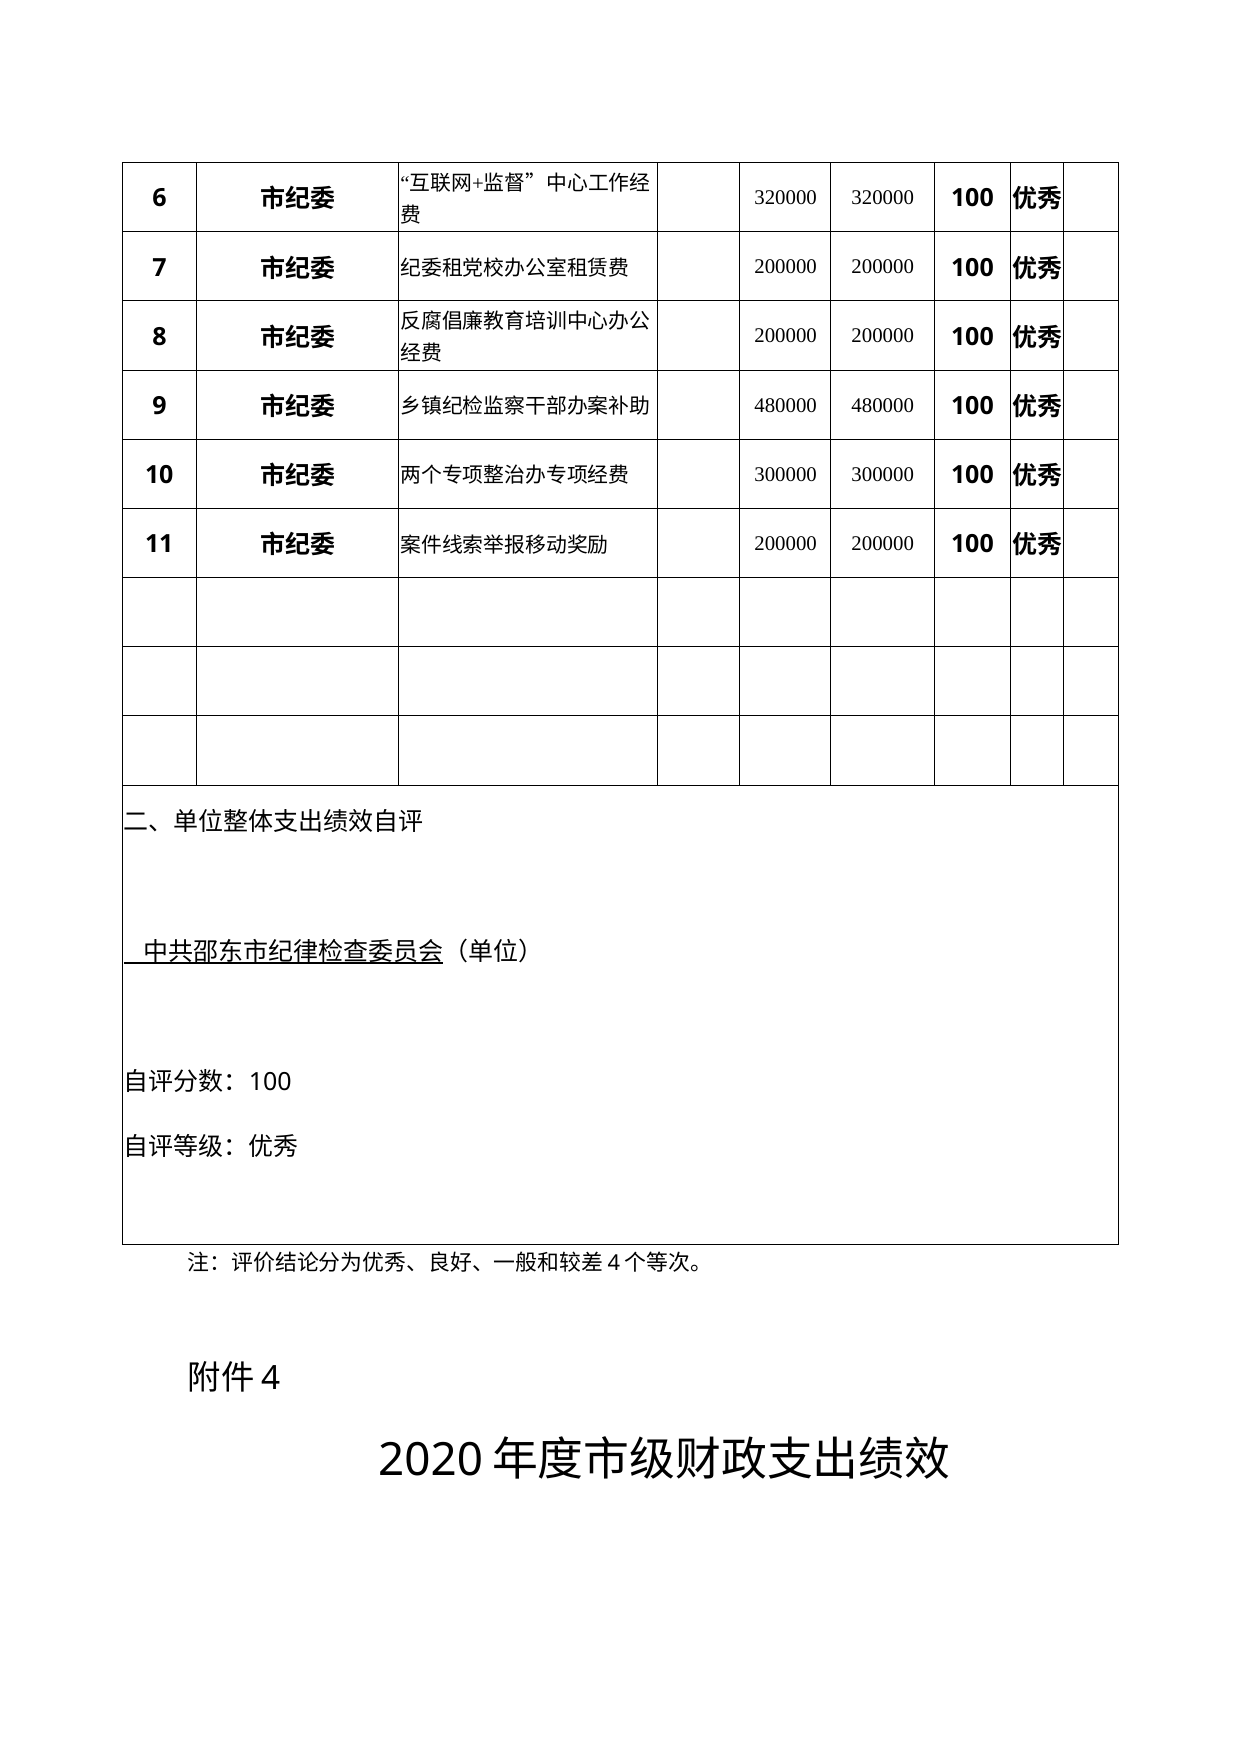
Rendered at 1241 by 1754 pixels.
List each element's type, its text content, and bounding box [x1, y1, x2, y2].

table_cell [740, 578, 830, 646]
table_cell [935, 647, 1010, 715]
table_cell 320000 [740, 163, 830, 231]
table_cell 优秀 [1011, 440, 1063, 508]
table_cell [1011, 647, 1063, 715]
table_cell 480000 [740, 371, 830, 439]
table_cell 纪委租党校办公室租赁费 [399, 232, 657, 300]
table_cell 200000 [831, 509, 934, 577]
table_cell [399, 578, 657, 646]
table_cell 200000 [740, 232, 830, 300]
table_cell 反腐倡廉教育培训中心办公经费 [399, 301, 657, 369]
table_cell 320000 [831, 163, 934, 231]
table_cell 100 [935, 509, 1010, 577]
table_cell 7 [123, 232, 196, 300]
table_cell 8 [123, 301, 196, 369]
table_cell 优秀 [1011, 301, 1063, 369]
table_cell [123, 578, 196, 646]
table_cell 二、单位整体支出绩效自评 中共邵东市纪律检查委员会（单位） 自评分数：100 自评等级：优秀 [123, 786, 1118, 1244]
table_cell [1064, 371, 1118, 439]
table_cell 100 [935, 232, 1010, 300]
table_cell 市纪委 [197, 232, 398, 300]
table_cell 市纪委 [197, 371, 398, 439]
text 2020年度市级财政支出绩效 [187, 1407, 1053, 1505]
table_cell 100 [935, 440, 1010, 508]
table_cell [197, 716, 398, 784]
table_cell [1064, 232, 1118, 300]
table_cell [935, 716, 1010, 784]
table_cell 优秀 [1011, 232, 1063, 300]
table_cell [1064, 440, 1118, 508]
table_cell “互联网+监督”中心工作经费 [399, 163, 657, 231]
table_cell 480000 [831, 371, 934, 439]
table_cell [831, 578, 934, 646]
table_cell 100 [935, 371, 1010, 439]
table_cell [935, 578, 1010, 646]
table_cell 两个专项整治办专项经费 [399, 440, 657, 508]
table_cell [197, 578, 398, 646]
table_cell [399, 716, 657, 784]
table_cell [658, 163, 739, 231]
table_cell 200000 [831, 301, 934, 369]
table_cell [658, 232, 739, 300]
table_cell 市纪委 [197, 440, 398, 508]
table_cell [658, 647, 739, 715]
table_cell [658, 440, 739, 508]
table_cell [1011, 716, 1063, 784]
table_cell [658, 578, 739, 646]
table_cell 优秀 [1011, 371, 1063, 439]
table_cell [1064, 647, 1118, 715]
table_cell [123, 716, 196, 784]
table_cell [740, 716, 830, 784]
table_cell [123, 647, 196, 715]
text 注：评价结论分为优秀、良好、一般和较差4个等次。 [187, 1245, 1053, 1277]
table_cell 11 [123, 509, 196, 577]
table_cell 6 [123, 163, 196, 231]
table_cell [1064, 301, 1118, 369]
table_cell [831, 716, 934, 784]
table_cell [1011, 578, 1063, 646]
table_cell 市纪委 [197, 301, 398, 369]
table_cell [1064, 509, 1118, 577]
table_cell [1064, 163, 1118, 231]
table_cell [831, 647, 934, 715]
table_cell 300000 [831, 440, 934, 508]
table_cell [1064, 716, 1118, 784]
table_cell 100 [935, 163, 1010, 231]
table_cell 乡镇纪检监察干部办案补助 [399, 371, 657, 439]
table_cell 200000 [740, 509, 830, 577]
table_cell [1064, 578, 1118, 646]
table_cell 100 [935, 301, 1010, 369]
table_cell [658, 509, 739, 577]
table_cell 10 [123, 440, 196, 508]
table_cell [658, 371, 739, 439]
table_cell 200000 [831, 232, 934, 300]
table_cell 9 [123, 371, 196, 439]
table_cell [197, 647, 398, 715]
table_cell 200000 [740, 301, 830, 369]
table_cell [399, 647, 657, 715]
table_cell [658, 301, 739, 369]
table_cell 市纪委 [197, 509, 398, 577]
table_cell 优秀 [1011, 509, 1063, 577]
table_cell [740, 647, 830, 715]
table_cell 优秀 [1011, 163, 1063, 231]
table_cell 案件线索举报移动奖励 [399, 509, 657, 577]
table_cell [658, 716, 739, 784]
table_cell 市纪委 [197, 163, 398, 231]
text 附件4 [187, 1342, 1053, 1407]
table_cell 300000 [740, 440, 830, 508]
